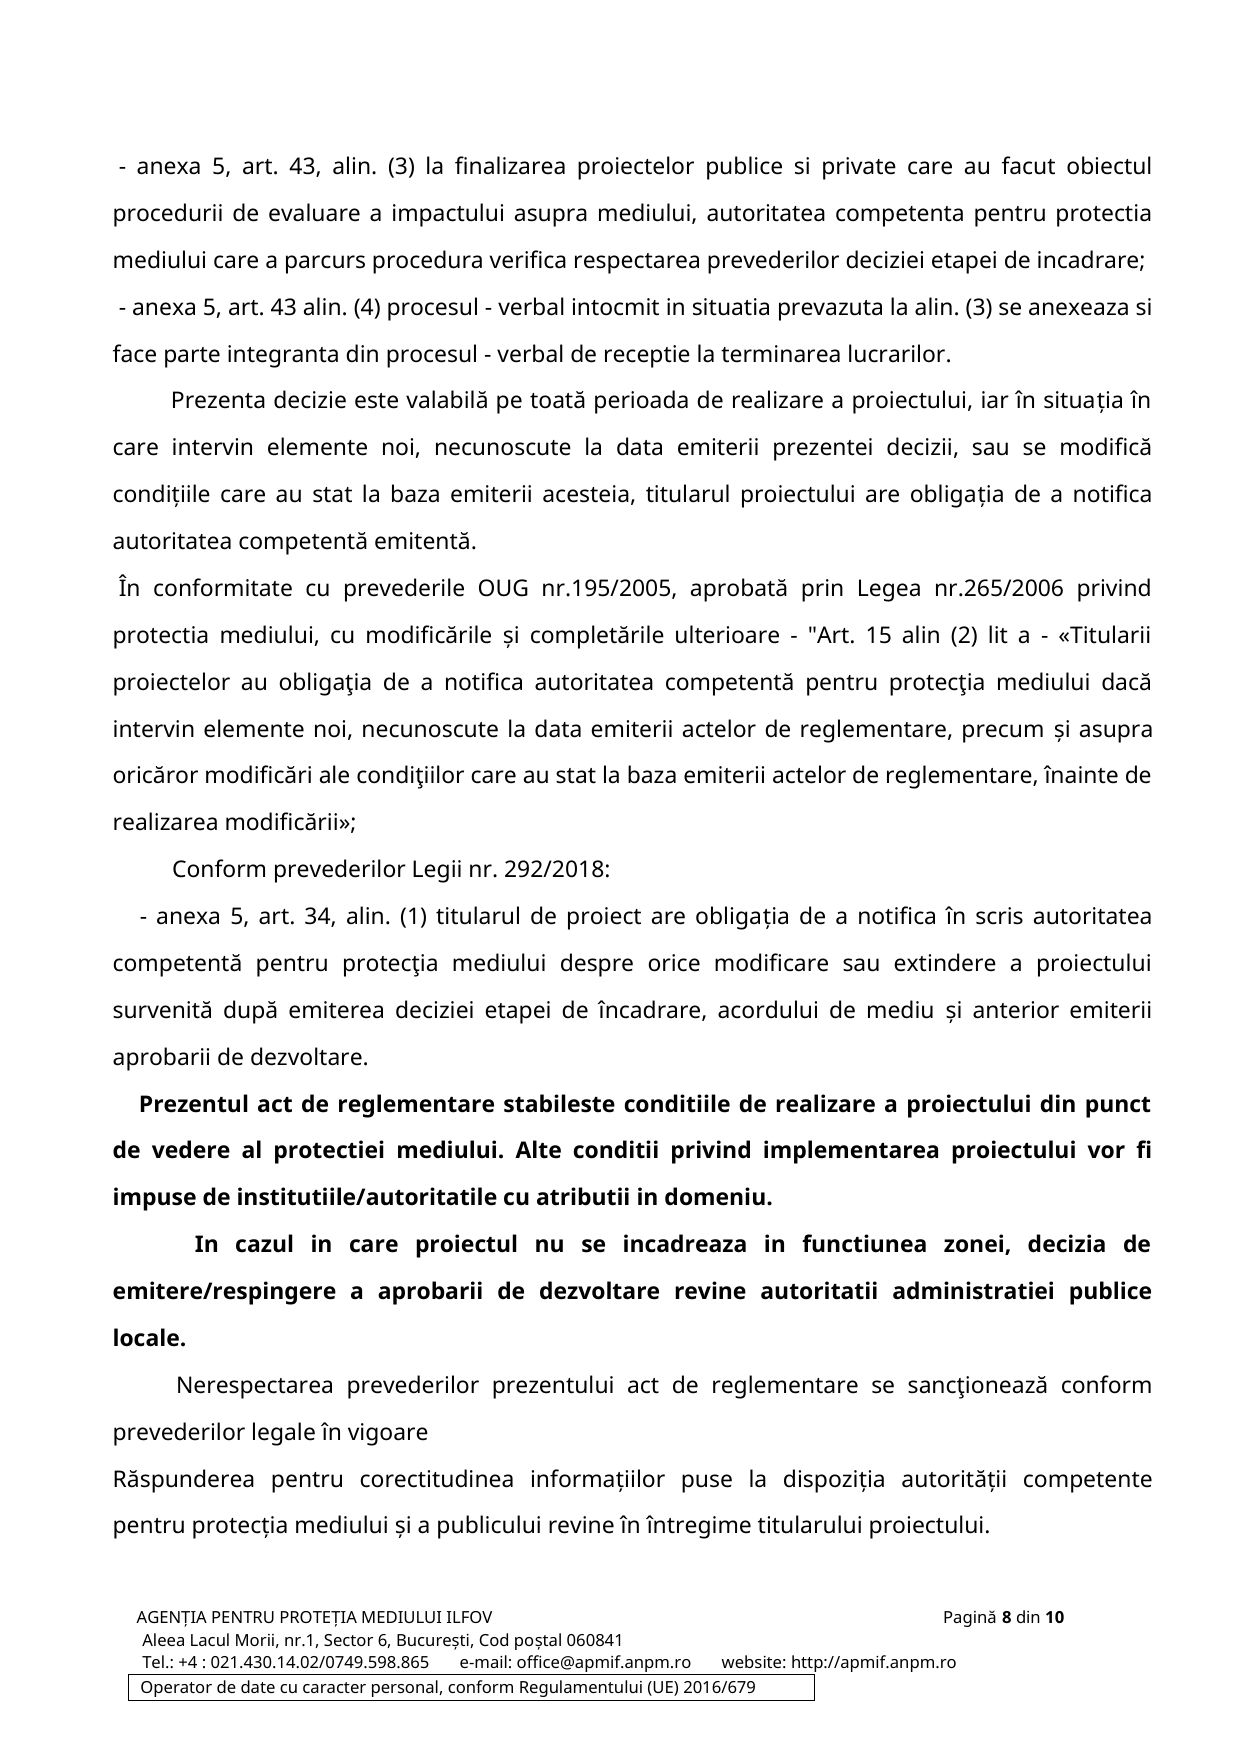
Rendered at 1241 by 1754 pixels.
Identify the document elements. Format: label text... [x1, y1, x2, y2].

text Prezenta decizie este valabilă pe toată perioada de realizare a proiectului, iar în situația în care intervin elemente noi, necunoscute la data emiterii prezentei decizii, sau se modifică condițiile care au stat la baza emiterii acesteia, titularul proiectului are obligația de a notifica autoritatea competentă emitentă. [112, 384, 1153, 556]
text Nerespectarea prevederilor prezentului act de reglementare se sancţionează conform prevederilor legale în vigoare [112, 1369, 1153, 1447]
text Răspunderea pentru corectitudinea informațiilor puse la dispoziția autorității competente pentru protecția mediului și a publicului revine în întregime titularului proiectului. [112, 1462, 1153, 1541]
text În conformitate cu prevederile OUG nr.195/2005, aprobată prin Legea nr.265/2006 privind protectia mediului, cu modificările și completările ulterioare - "Art. 15 alin (2) lit a - «Titularii proiectelor au obligaţia de a notifica autoritatea competentă pentru protecţia mediului dacă intervin elemente noi, necunoscute la data emiterii actelor de reglementare, precum și asupra oricăror modificări ale condiţiilor care au stat la baza emiterii actelor de reglementare, înainte de realizarea modificării»; [112, 572, 1153, 837]
text - anexa 5, art. 43, alin. (3) la finalizarea proiectelor publice si private care au facut obiectul procedurii de evaluare a impactului asupra mediului, autoritatea competenta pentru protectia mediului care a parcurs procedura verifica respectarea prevederilor deciziei etapei de incadrare; [112, 150, 1153, 275]
text Conform prevederilor Legii nr. 292/2018: [112, 853, 1153, 884]
text - anexa 5, art. 34, alin. (1) titularul de proiect are obligația de a notifica în scris autoritatea competentă pentru protecţia mediului despre orice modificare sau extindere a proiectului survenită după emiterea deciziei etapei de încadrare, acordului de mediu și anterior emiterii aprobarii de dezvoltare. [112, 900, 1153, 1072]
text Prezentul act de reglementare stabileste conditiile de realizare a proiectului din punct de vedere al protectiei mediului. Alte conditii privind implementarea proiectului vor fi impuse de institutiile/autoritatile cu atributii in domeniu. [112, 1087, 1153, 1212]
text In cazul in care proiectul nu se incadreaza in functiunea zonei, decizia de emitere/respingere a aprobarii de dezvoltare revine autoritatii administratiei publice locale. [112, 1228, 1153, 1353]
text - anexa 5, art. 43 alin. (4) procesul - verbal intocmit in situatia prevazuta la alin. (3) se anexeaza si face parte integranta din procesul - verbal de receptie la terminarea lucrarilor. [112, 291, 1153, 369]
